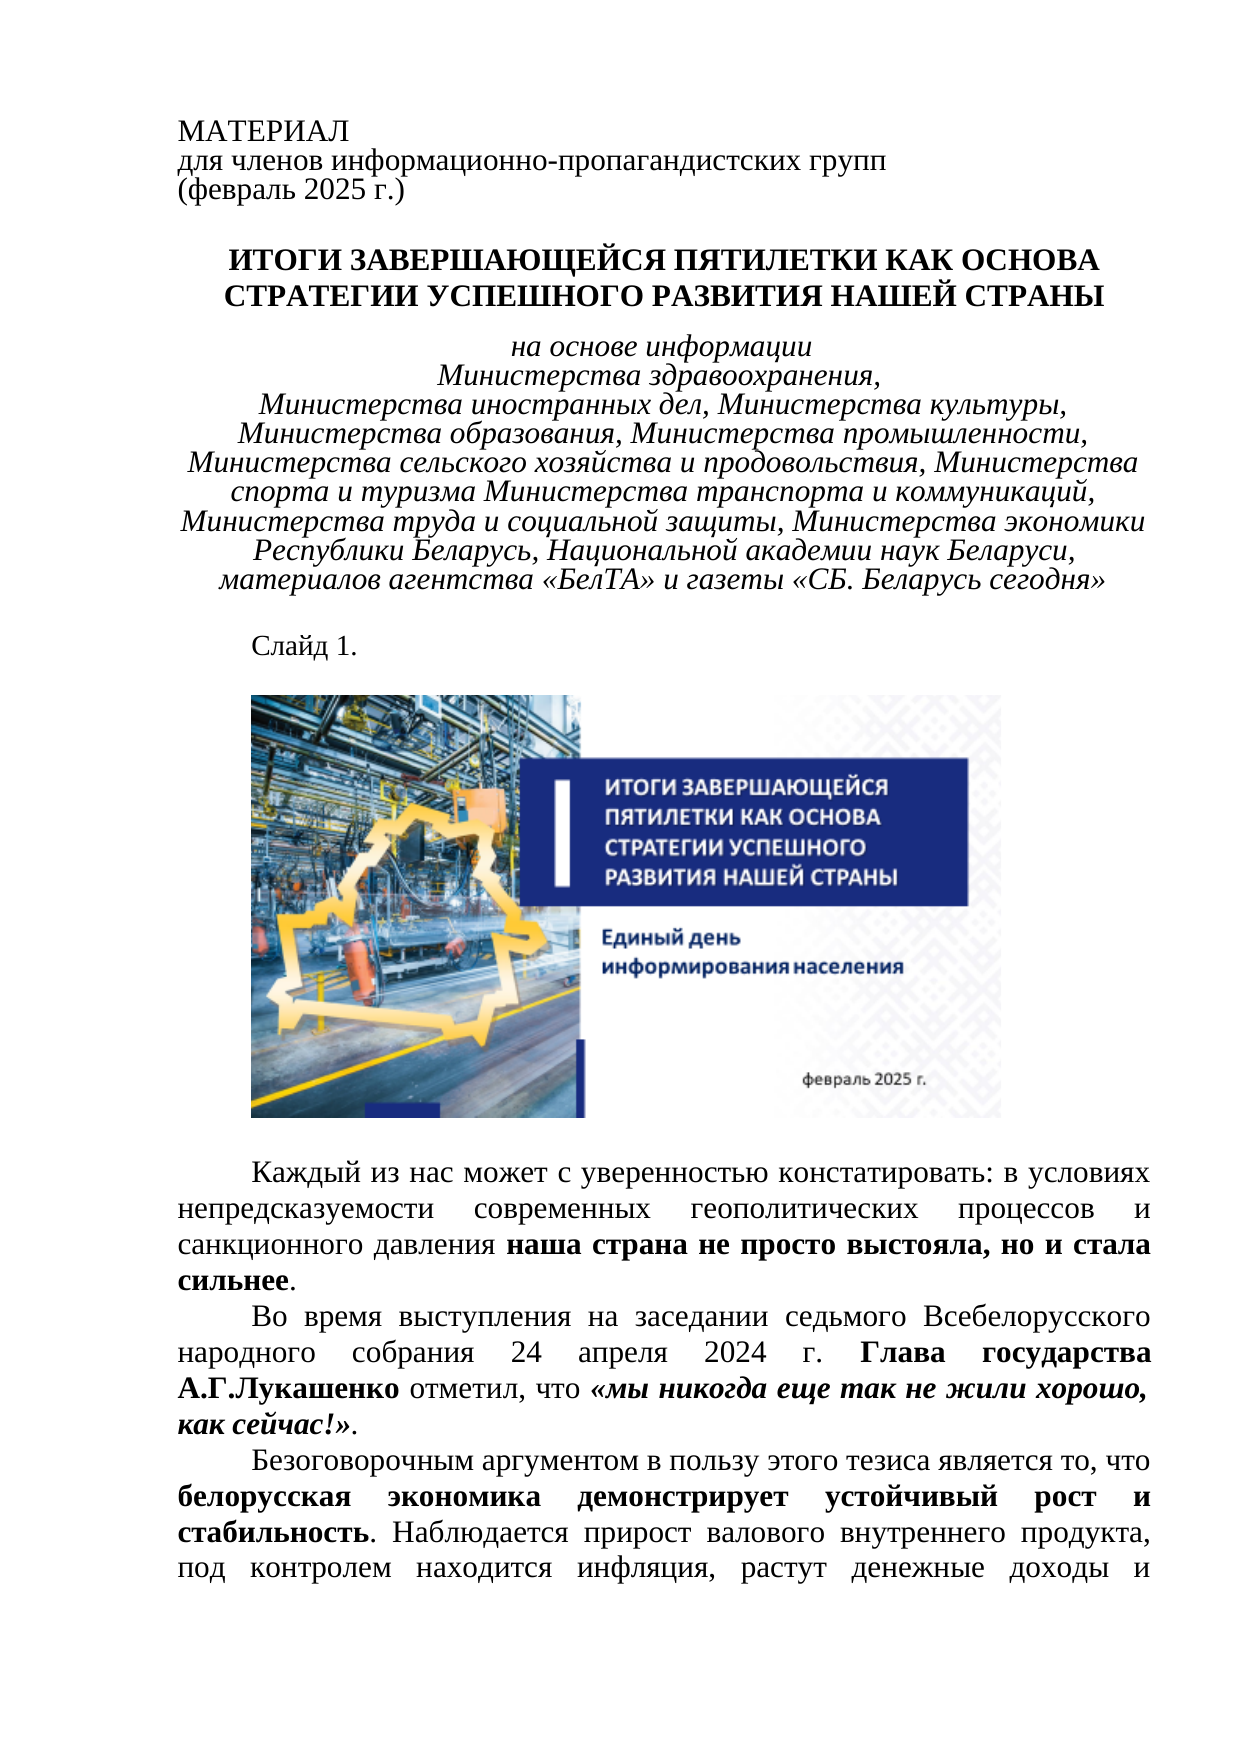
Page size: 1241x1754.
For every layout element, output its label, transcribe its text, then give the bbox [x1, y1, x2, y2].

text Каждый из нас может с уверенностью констатировать: в условиях непредсказуемости современных геополитических процессов и санкционного давления наша страна не просто выстояла, но и стала сильнее. [177, 1153, 1152, 1297]
text (февраль 2025 г.) [177, 176, 1152, 206]
text ИТОГИ ЗАВЕРШАЮЩЕЙСЯ ПЯТИЛЕТКИ КАК ОСНОВА СТРАТЕГИИ УСПЕШНОГО РАЗВИТИЯ НАШЕЙ СТРАНЫ [177, 242, 1152, 313]
text на основе информации Министерства здравоохранения, Министерства иностранных дел, Министерства культуры, Министерства образования, Министерства промышленности, Министерства сельского хозяйства и продовольствия, Министерства спорта и туризма Министерства транспорта и коммуникаций, Министерства труда и социальной защиты, Министерства экономики Республики Беларусь, Национальной академии наук Беларуси, [177, 333, 1152, 566]
text Во время выступления на заседании седьмого Всебелорусского народного собрания 24 апреля 2024 г. Глава государства А.Г.Лукашенко отметил, что «мы никогда еще так не жили хорошо, как сейчас!». [177, 1297, 1152, 1441]
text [177, 1441, 1152, 1585]
text материалов агентства «БелТА» и газеты «СБ. Беларусь сегодня» [177, 566, 1152, 595]
text МАТЕРИАЛ [177, 118, 1152, 147]
text для членов информационно-пропагандистских групп [177, 147, 1152, 176]
text Слайд 1. [177, 628, 1152, 662]
picture [251, 695, 1002, 1118]
